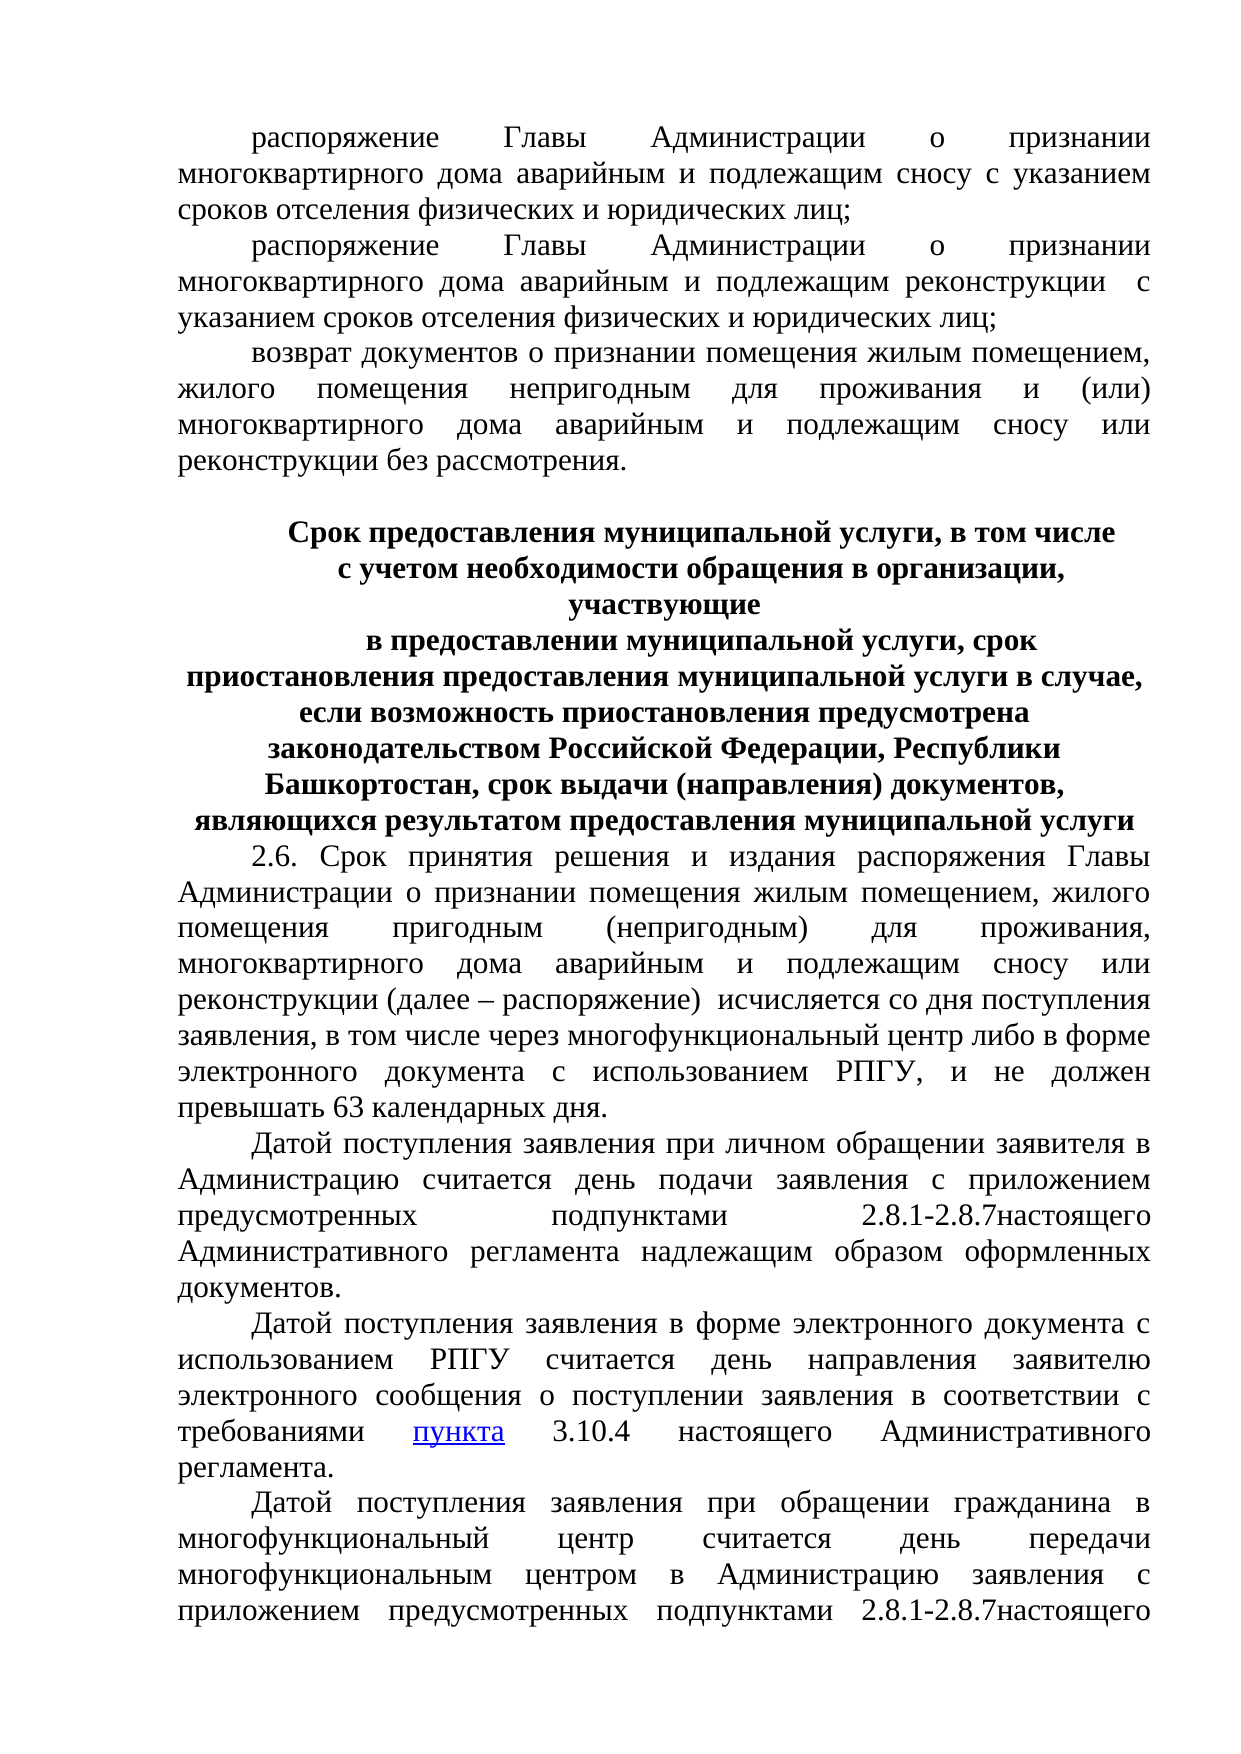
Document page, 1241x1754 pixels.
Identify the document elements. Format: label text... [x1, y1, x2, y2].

text в предоставлении муниципальной услуги, срок приостановления предоставления муниципальной услуги в случае, если возможность приостановления предусмотрена законодательством Российской Федерации, Республики Башкортостан, срок выдачи (направления) документов, являющихся результатом предоставления муниципальной услуги [177, 621, 1152, 837]
text Датой поступления заявления при личном обращении заявителя в Администрацию считается день подачи заявления с приложением предусмотренных подпунктами 2.8.1-2.8.7настоящего Административного регламента надлежащим образом оформленных документов. [177, 1124, 1152, 1304]
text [177, 1484, 1152, 1627]
text Срок предоставления муниципальной услуги, в том числе [177, 513, 1152, 549]
text с учетом необходимости обращения в организации, участвующие [177, 549, 1152, 621]
text 2.6. Срок принятия решения и издания распоряжения Главы Администрации о признании помещения жилым помещением, жилого помещения пригодным (непригодным) для проживания, многоквартирного дома аварийным и подлежащим сносу или реконструкции (далее – распоряжение) исчисляется со дня поступления заявления, в том числе через многофункциональный центр либо в форме электронного документа с использованием РПГУ, и не должен превышать 63 календарных дня. [177, 837, 1152, 1124]
text распоряжение Главы Администрации о признании многоквартирного дома аварийным и подлежащим сносу с указанием сроков отселения физических и юридических лиц; [177, 118, 1152, 226]
text Датой поступления заявления в форме электронного документа с использованием РПГУ считается день направления заявителю электронного сообщения о поступлении заявления в соответствии с требованиями пункта 3.10.4 настоящего Административного регламента. [177, 1304, 1152, 1484]
text распоряжение Главы Администрации о признании многоквартирного дома аварийным и подлежащим реконструкции с указанием сроков отселения физических и юридических лиц; [177, 226, 1152, 334]
text возврат документов о признании помещения жилым помещением, жилого помещения непригодным для проживания и (или) многоквартирного дома аварийным и подлежащим сносу или реконструкции без рассмотрения. [177, 334, 1152, 477]
